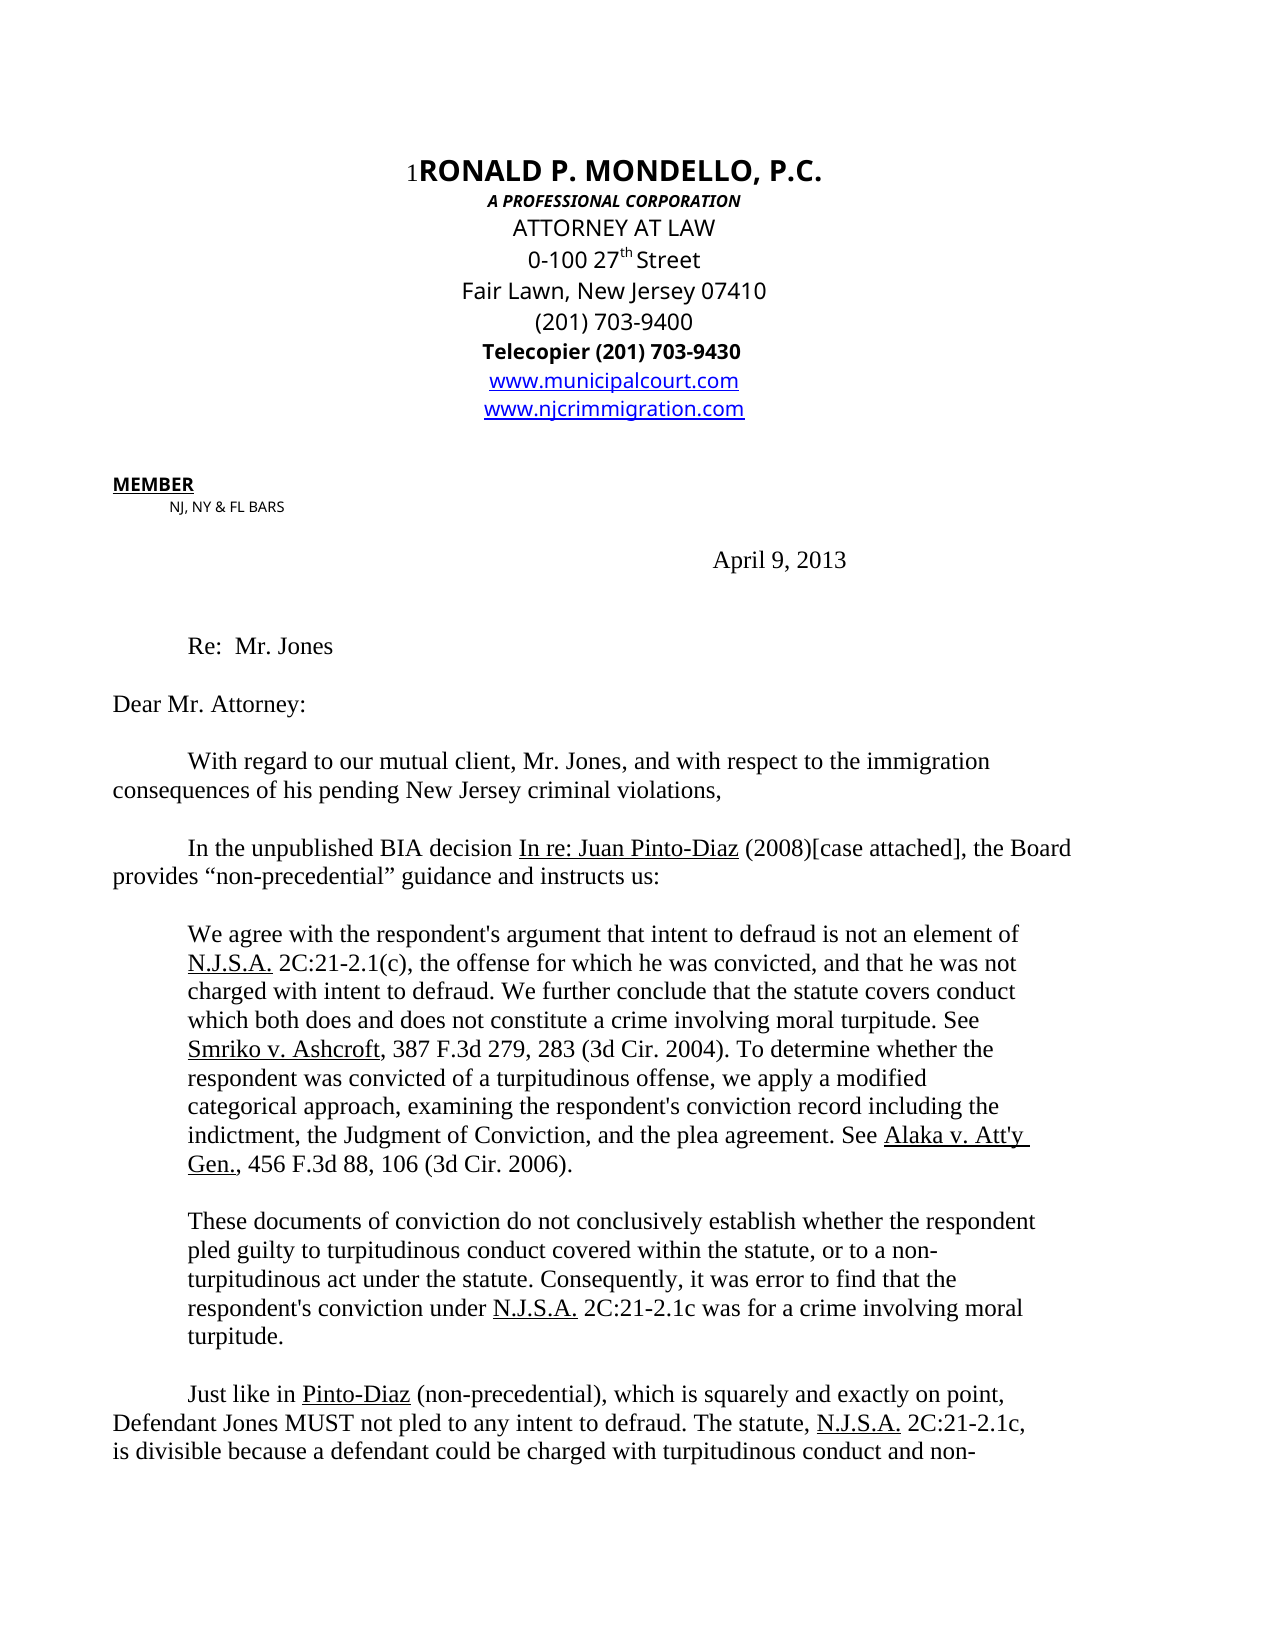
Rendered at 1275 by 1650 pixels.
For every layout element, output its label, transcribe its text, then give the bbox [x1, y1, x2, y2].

list Just like in Pinto-Diaz (non-precedential), which is squarely and exactly on point, [187, 1379, 1041, 1408]
text Dear Mr. Attorney: [112, 689, 1116, 718]
list We agree with the respondent's argument that intent to defraud is not an element of N.J.S.A. 2C:21-2.1(c), the offense for which he was convicted, and that he was not charged with intent to defraud. We further conclude that the statute covers conduct which both does and does not constitute a crime involving moral turpitude. See Smriko v. Ashcroft, 387 F.3d 279, 283 (3d Cir. 2004). To determine whether the respondent was convicted of a turpitudinous offense, we apply a modified categorical approach, examining the respondent's conviction record including the indictment, the Judgment of Conviction, and the plea agreement. See Alaka v. Att'y Gen., 456 F.3d 88, 106 (3d Cir. 2006). [187, 919, 1041, 1178]
text www.municipalcourt.com [112, 366, 1116, 394]
text RONALD P. MONDELLO, P.C. [112, 150, 1116, 190]
text Re: Mr. Jones [112, 631, 1116, 660]
list In the unpublished BIA decision In re: Juan Pinto-Diaz (2008)[case attached], the Board provides “non-precedential” guidance and instructs us: [112, 833, 1116, 890]
subtitle MEMBER [112, 471, 1116, 497]
subtitle A PROFESSIONAL CORPORATION [112, 190, 1116, 212]
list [112, 1408, 1041, 1465]
text April 9, 2013 [112, 545, 1116, 574]
text Telecopier (201) 703-9430 [112, 337, 1116, 366]
text With regard to our mutual client, Mr. Jones, and with respect to the immigration consequences of his pending New Jersey criminal violations, [112, 746, 1116, 804]
text Fair Lawn, New Jersey 07410 [112, 275, 1116, 306]
subtitle ATTORNEY AT LAW [112, 212, 1116, 244]
text 0-100 27th Street [112, 244, 1116, 275]
text www.njcrimmigration.com [112, 394, 1116, 423]
list These documents of conviction do not conclusively establish whether the respondent pled guilty to turpitudinous conduct covered within the statute, or to a non-turpitudinous act under the statute. Consequently, it was error to find that the respondent's conviction under N.J.S.A. 2C:21-2.1c was for a crime involving moral turpitude. [187, 1206, 1041, 1350]
text NJ, NY & FL BARS [112, 497, 1116, 516]
text (201) 703-9400 [112, 306, 1116, 337]
